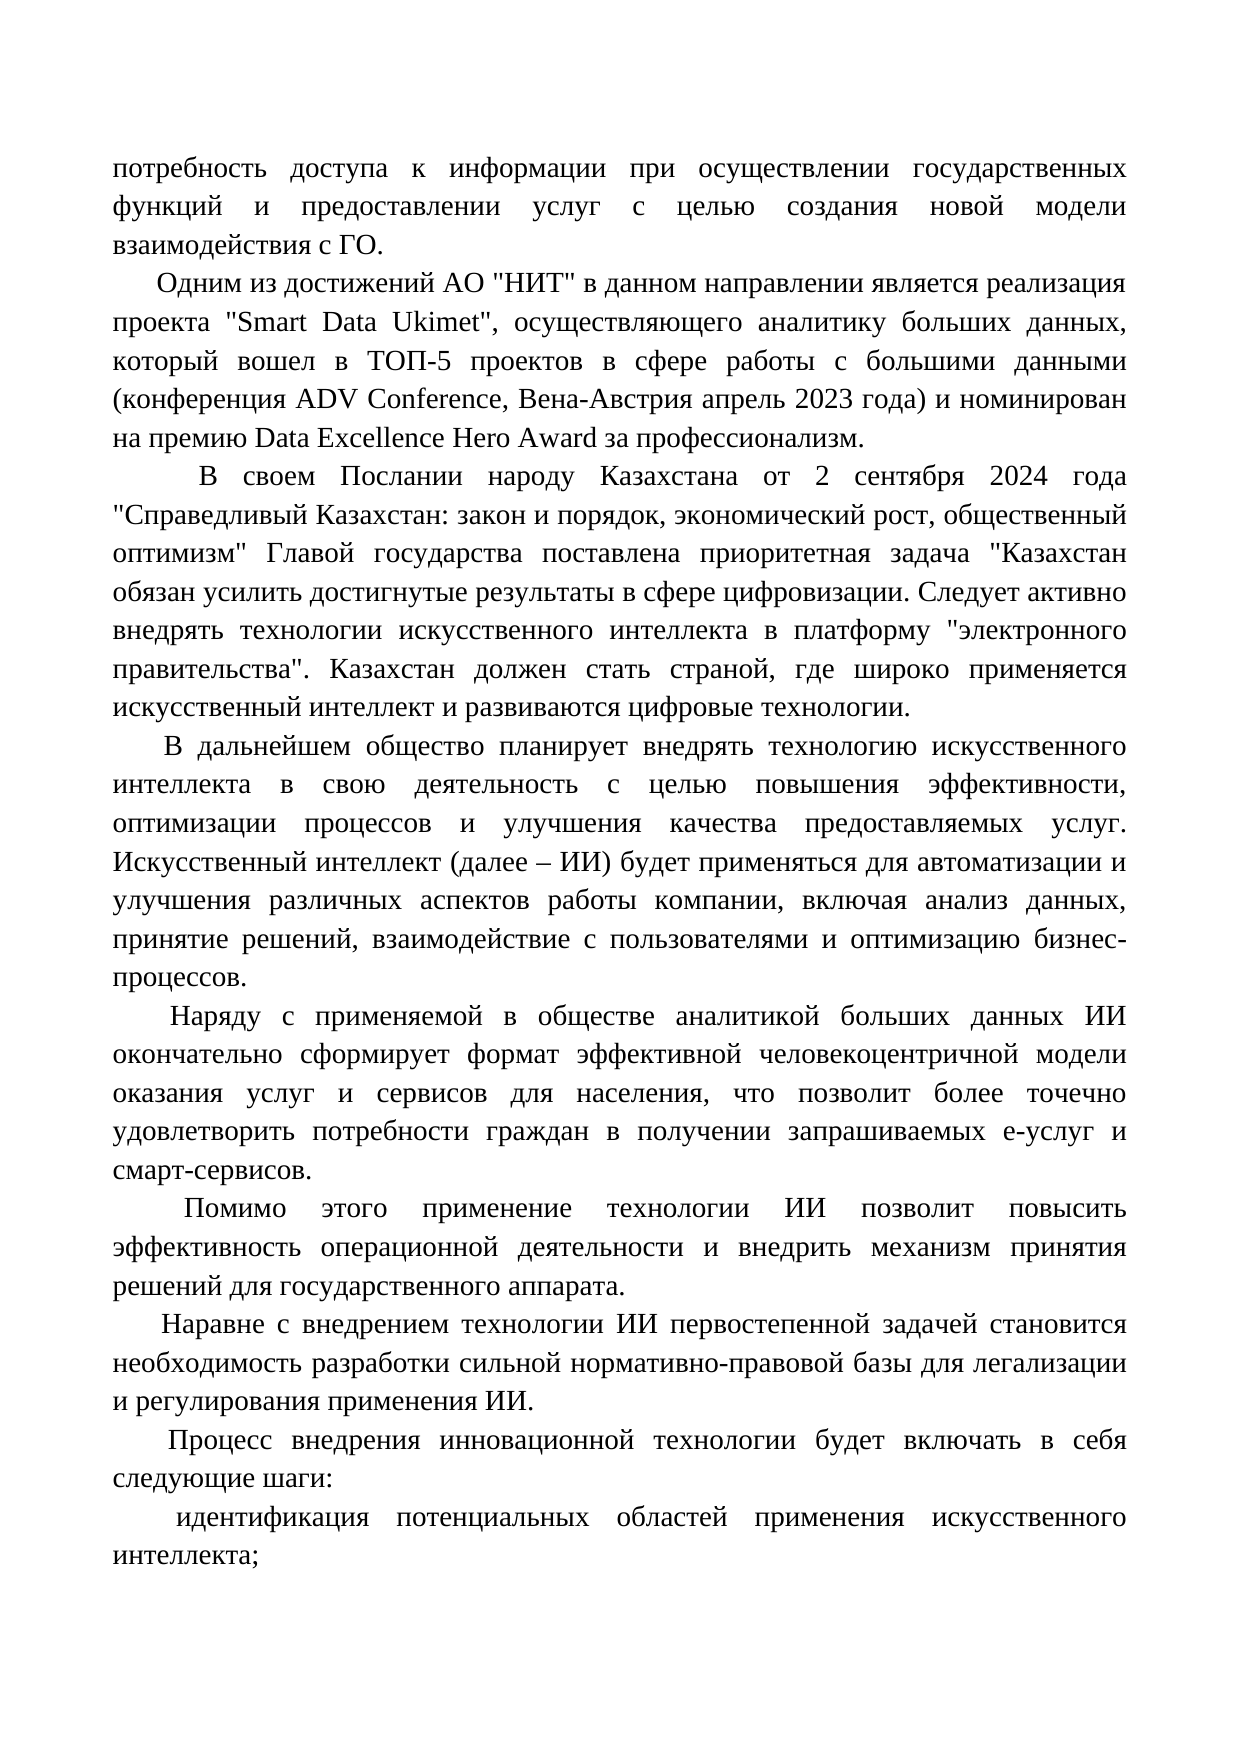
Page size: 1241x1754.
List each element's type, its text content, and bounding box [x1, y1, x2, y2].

text Помимо этого применение технологии ИИ позволит повысить эффективность операционной деятельности и внедрить механизм принятия решений для государственного аппарата. [112, 1191, 1128, 1301]
text Наряду с применяемой в обществе аналитикой больших данных ИИ окончательно сформирует формат эффективной человекоцентричной модели оказания услуг и сервисов для населения, что позволит более точечно удовлетворить потребности граждан в получении запрашиваемых е-услуг и смарт-сервисов. [112, 998, 1128, 1186]
text В своем Послании народу Казахстана от 2 сентября 2024 года "Справедливый Казахстан: закон и порядок, экономический рост, общественный оптимизм" Главой государства поставлена приоритетная задача "Казахстан обязан усилить достигнутые результаты в сфере цифровизации. Следует активно внедрять технологии искусственного интеллекта в платформу "электронного правительства". Казахстан должен стать страной, где широко применяется искусственный интеллект и развиваются цифровые технологии. [112, 458, 1128, 723]
text идентификация потенциальных областей применения искусственного интеллекта; [112, 1499, 1128, 1571]
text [112, 150, 1128, 261]
text Наравне с внедрением технологии ИИ первостепенной задачей становится необходимость разработки сильной нормативно-правовой базы для легализации и регулирования применения ИИ. [112, 1306, 1128, 1417]
text В дальнейшем общество планирует внедрять технологию искусственного интеллекта в свою деятельность с целью повышения эффективности, оптимизации процессов и улучшения качества предоставляемых услуг. Искусственный интеллект (далее – ИИ) будет применяться для автоматизации и улучшения различных аспектов работы компании, включая анализ данных, принятие решений, взаимодействие с пользователями и оптимизацию бизнес-процессов. [112, 728, 1128, 993]
text Процесс внедрения инновационной технологии будет включать в себя следующие шаги: [112, 1422, 1128, 1494]
text Одним из достижений АО "НИТ" в данном направлении является реализация проекта "Smart Data Ukimet", осуществляющего аналитику больших данных, который вошел в ТОП-5 проектов в сфере работы с большими данными (конференция ADV Conference, Вена-Австрия апрель 2023 года) и номинирован на премию Data Excellence Hero Award за профессионализм. [112, 266, 1128, 453]
